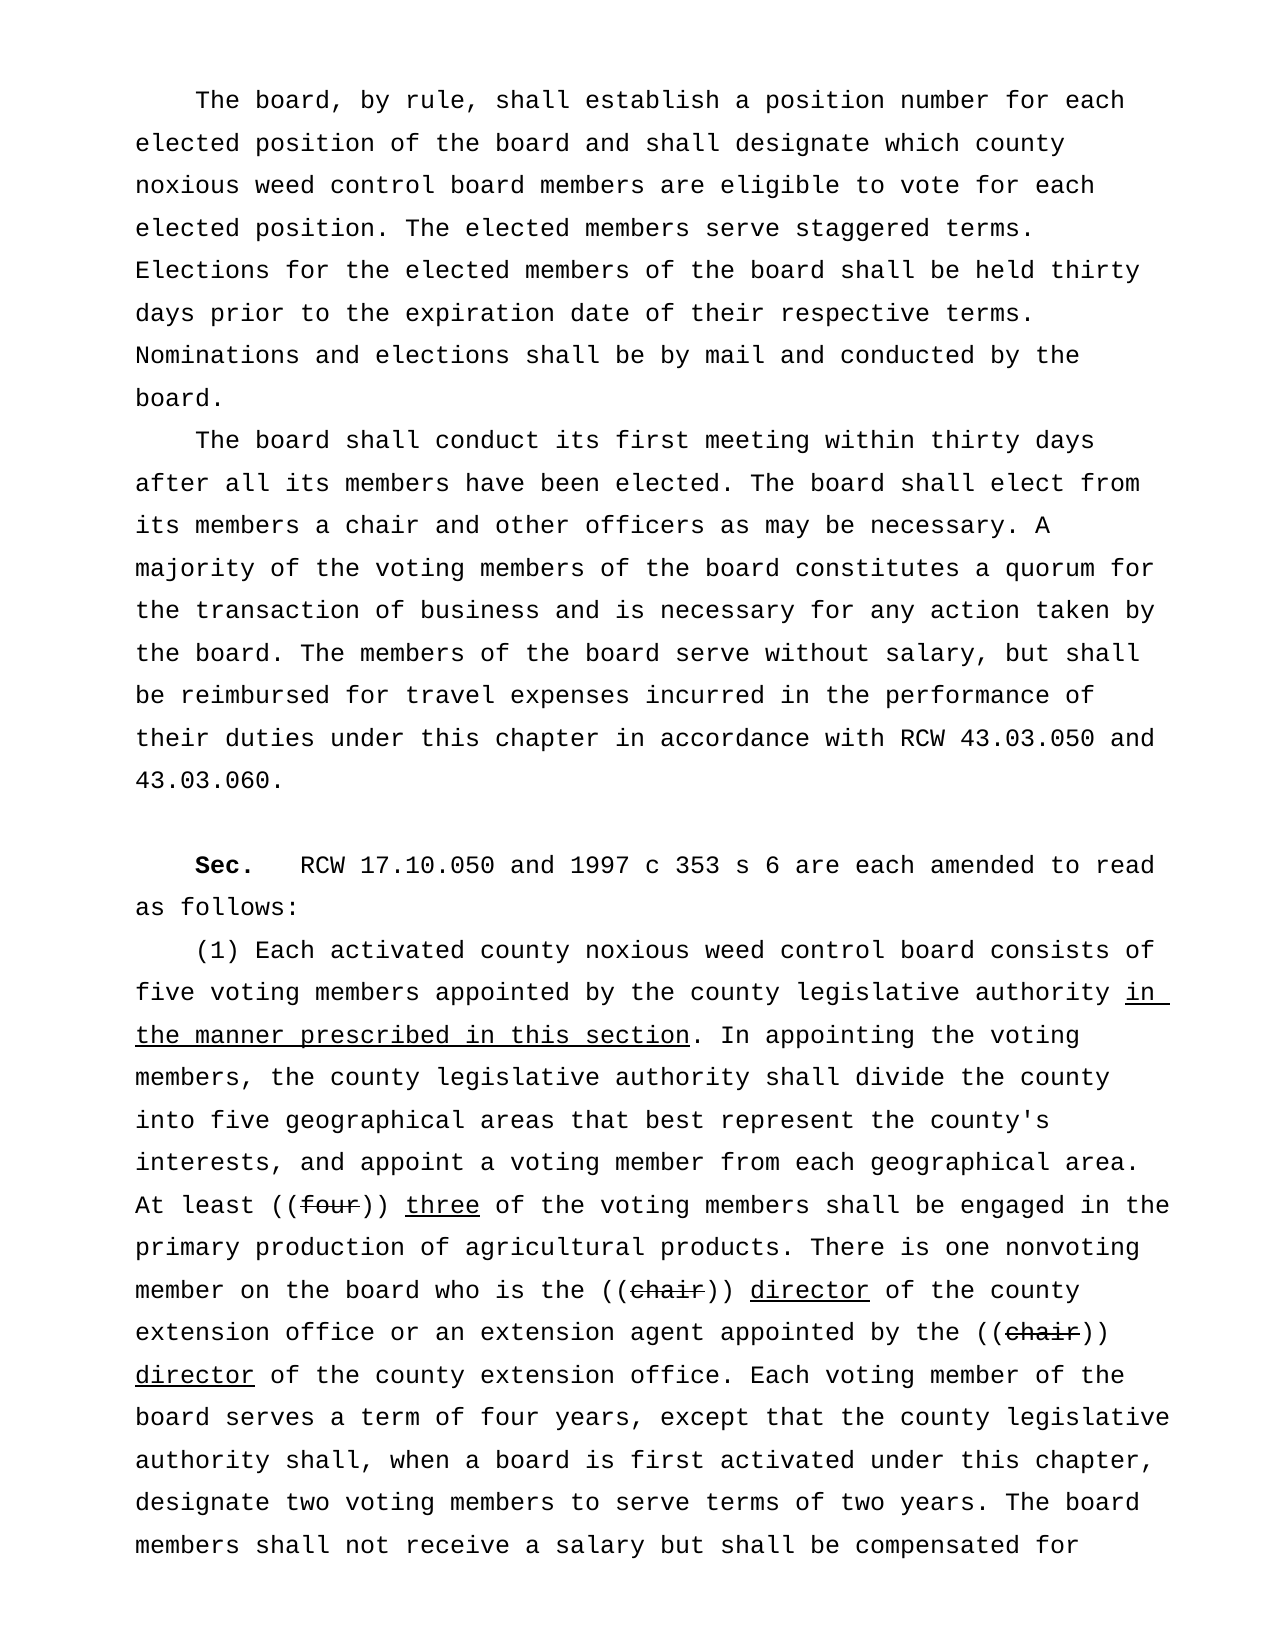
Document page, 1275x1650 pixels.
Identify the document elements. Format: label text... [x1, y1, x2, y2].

text The board shall conduct its first meeting within thirty days after all its members have been elected. The board shall elect from its members a chair and other officers as may be necessary. A majority of the voting members of the board constitutes a quorum for the transaction of business and is necessary for any action taken by the board. The members of the board serve without salary, but shall be reimbursed for travel expenses incurred in the performance of their duties under this chapter in accordance with RCW 43.03.050 and 43.03.060. [135, 415, 1170, 797]
text Sec. RCW 17.10.050 and 1997 c 353 s 6 are each amended to read as follows: [135, 839, 1170, 924]
text The board, by rule, shall establish a position number for each elected position of the board and shall designate which county noxious weed control board members are eligible to vote for each elected position. The elected members serve staggered terms. Elections for the elected members of the board shall be held thirty days prior to the expiration date of their respective terms. Nominations and elections shall be by mail and conducted by the board. [135, 75, 1170, 415]
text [135, 924, 1170, 1562]
